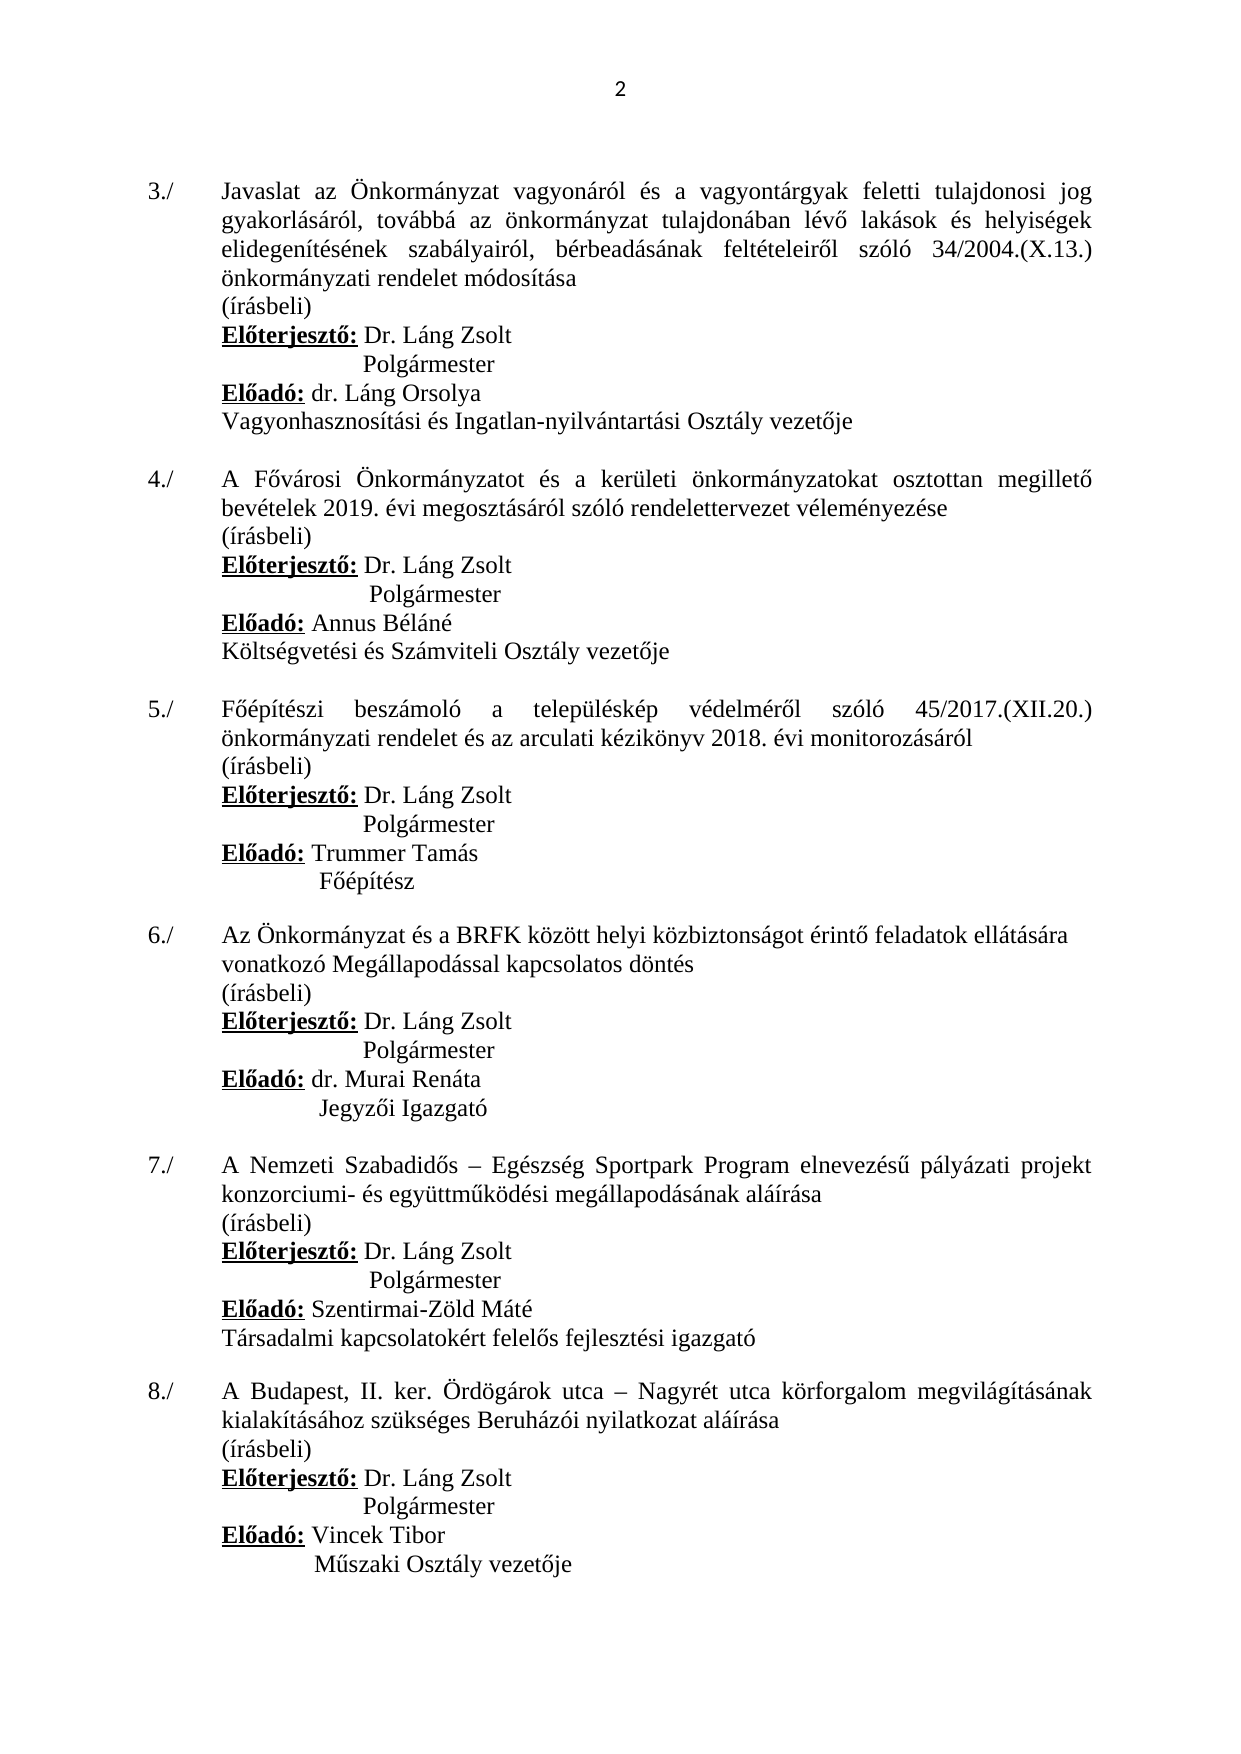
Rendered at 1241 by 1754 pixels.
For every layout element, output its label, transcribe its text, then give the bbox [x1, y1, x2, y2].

text 5./ Főépítészi beszámoló a településkép védelméről szóló 45/2017.(XII.20.) önkormányzati rendelet és az arculati kézikönyv 2018. évi monitorozásáról [148, 694, 1093, 751]
text Műszaki Osztály vezetője [221, 1549, 1093, 1578]
text Polgármester [319, 1265, 1093, 1294]
text 6./ Az Önkormányzat és a BRFK között helyi közbiztonságot érintő feladatok ellátására vonatkozó Megállapodással kapcsolatos döntés [148, 920, 1093, 978]
text Vagyonhasznosítási és Ingatlan-nyilvántartási Osztály vezetője [148, 406, 1093, 435]
text Előterjesztő: Dr. Láng Zsolt [221, 1463, 1093, 1491]
text 7./ A Nemzeti Szabadidős – Egészség Sportpark Program elnevezésű pályázati projekt konzorciumi- és együttműködési megállapodásának aláírása [148, 1150, 1093, 1208]
text Jegyzői Igazgató [245, 1093, 1093, 1121]
text Előadó: dr. Láng Orsolya [221, 378, 1093, 406]
text Előadó: Vincek Tibor [221, 1520, 1093, 1549]
text Főépítész [245, 866, 1093, 895]
text Előterjesztő: Dr. Láng Zsolt [221, 1236, 1093, 1265]
text 8./ A Budapest, II. ker. Ördögárok utca – Nagyrét utca körforgalom megvilágításának kialakításához szükséges Beruházói nyilatkozat aláírása [148, 1376, 1093, 1434]
text Előterjesztő: Dr. Láng Zsolt [221, 320, 1093, 349]
text Előadó: Szentirmai-Zöld Máté [221, 1294, 1093, 1323]
text (írásbeli) [221, 1434, 1093, 1463]
text Polgármester [319, 1491, 1093, 1520]
text Polgármester [319, 579, 1093, 608]
text Előterjesztő: Dr. Láng Zsolt [221, 550, 1093, 579]
text (írásbeli) [221, 978, 1093, 1006]
text (írásbeli) [221, 521, 1093, 550]
text Polgármester [319, 349, 1093, 378]
text Polgármester [319, 1035, 1093, 1064]
text Előterjesztő: Dr. Láng Zsolt [221, 1006, 1093, 1035]
text 4./ A Fővárosi Önkormányzatot és a kerületi önkormányzatokat osztottan megillető bevételek 2019. évi megosztásáról szóló rendelettervezet véleményezése [148, 464, 1093, 521]
text (írásbeli) [221, 1208, 1093, 1236]
text Előadó: dr. Murai Renáta [221, 1064, 1093, 1093]
text Előterjesztő: Dr. Láng Zsolt [221, 780, 1093, 809]
text Társadalmi kapcsolatokért felelős fejlesztési igazgató [221, 1323, 1093, 1351]
text Polgármester [319, 809, 1093, 838]
text Előadó: Annus Béláné [221, 608, 1093, 636]
text Előadó: Trummer Tamás [221, 838, 1093, 866]
text (írásbeli) [148, 291, 1093, 320]
text 3./ Javaslat az Önkormányzat vagyonáról és a vagyontárgyak feletti tulajdonosi jog gyakorlásáról, továbbá az önkormányzat tulajdonában lévő lakások és helyiségek elidegenítésének szabályairól, bérbeadásának feltételeiről szóló 34/2004.(X.13.) önkormányzati rendelet módosítása [148, 176, 1093, 291]
text Költségvetési és Számviteli Osztály vezetője [221, 636, 1093, 665]
text (írásbeli) [148, 751, 1093, 780]
